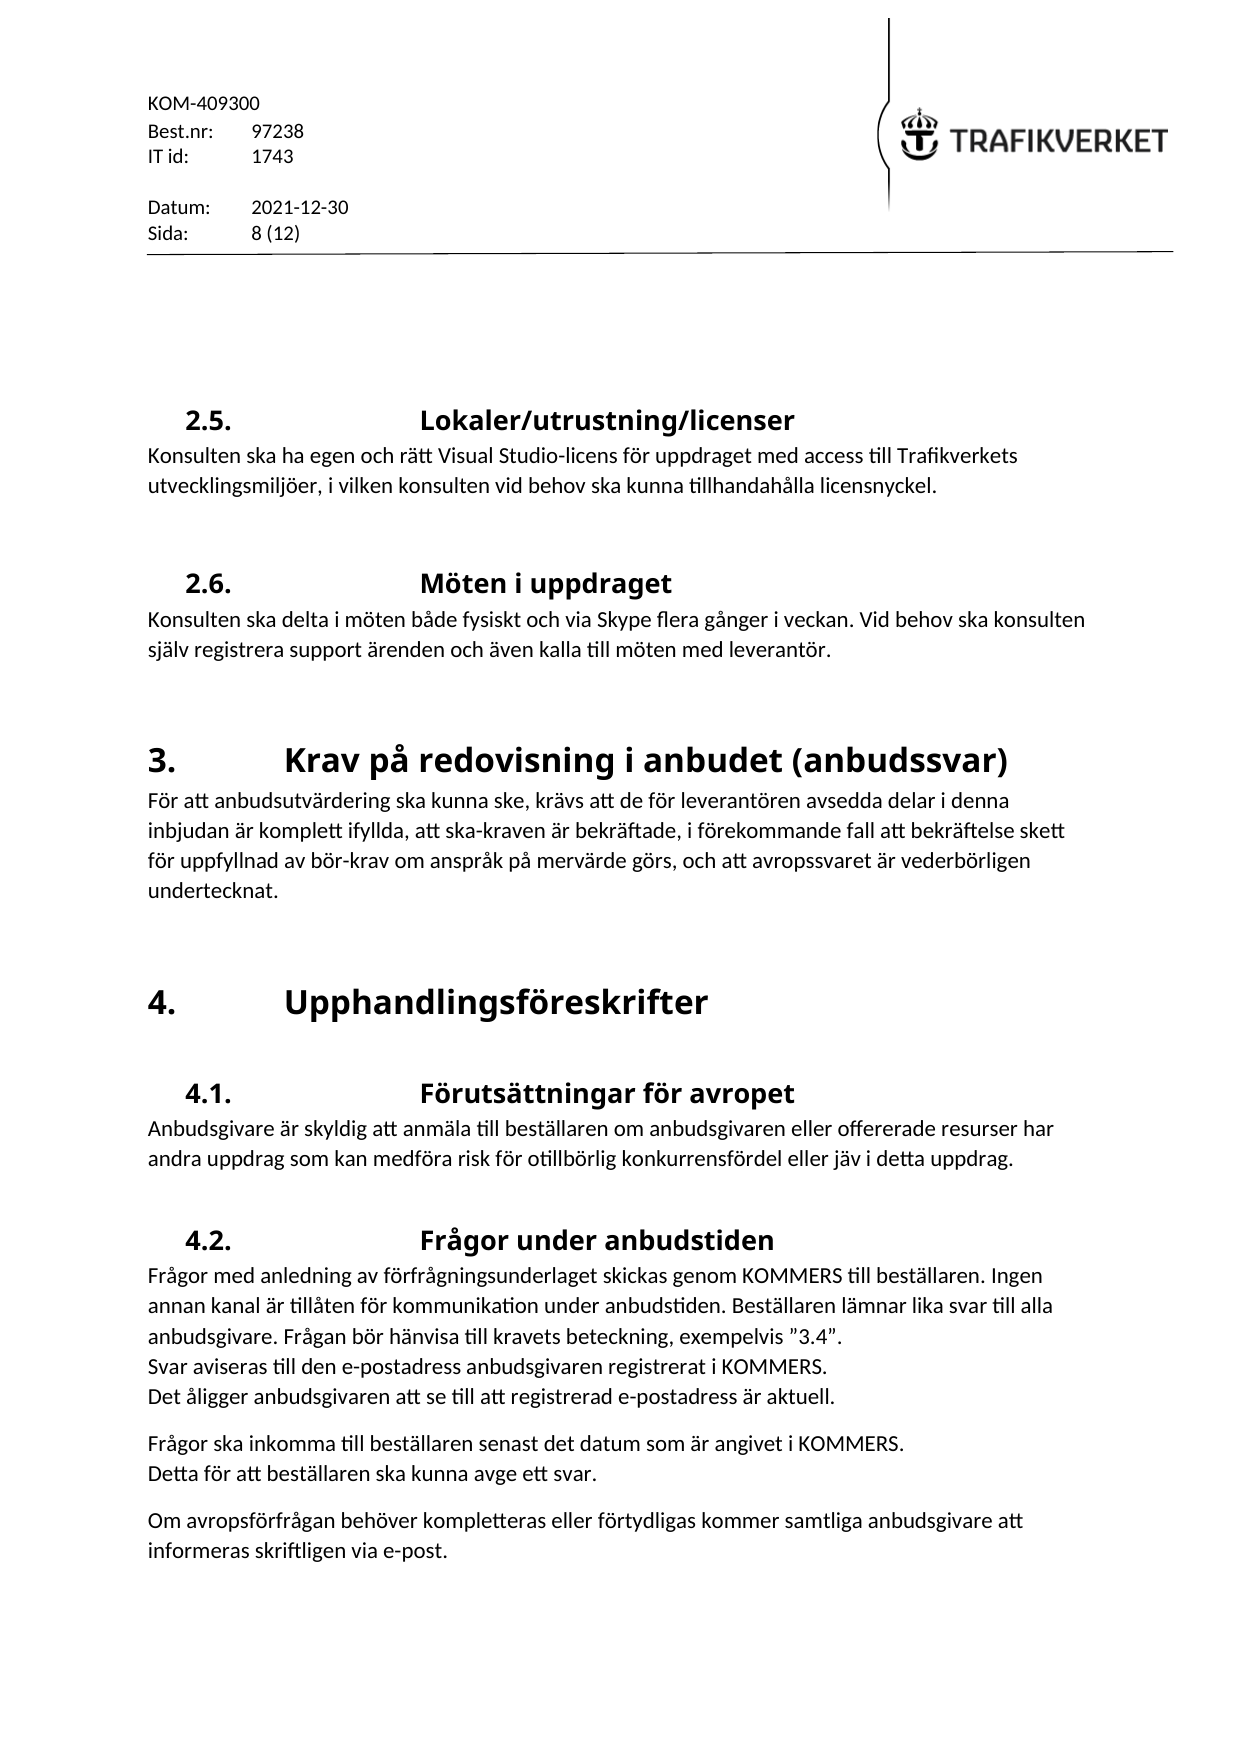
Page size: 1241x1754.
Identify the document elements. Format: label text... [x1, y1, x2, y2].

text Anbudsgivare är skyldig att anmäla till beställaren om anbudsgivaren eller offererade resurser har andra uppdrag som kan medföra risk för otillbörlig konkurrensfördel eller jäv i detta uppdrag. [148, 1114, 1092, 1203]
text Konsulten ska ha egen och rätt Visual Studio-licens för uppdraget med access till Trafikverkets utvecklingsmiljöer, i vilken konsulten vid behov ska kunna tillhandahålla licensnyckel. [148, 441, 1092, 499]
subtitle Lokaler/utrustning/licenser [185, 401, 1092, 438]
text För att anbudsutvärdering ska kunna ske, krävs att de för leverantören avsedda delar i denna inbjudan är komplett ifyllda, att ska-kraven är bekräftade, i förekommande fall att bekräftelse skett för uppfyllnad av bör-krav om anspråk på mervärde görs, och att avropssvaret är vederbörligen undertecknat. [148, 786, 1092, 905]
picture [877, 18, 1168, 212]
subtitle Frågor under anbudstiden [185, 1222, 1092, 1258]
subtitle Upphandlingsföreskrifter [148, 979, 1092, 1024]
text Konsulten ska delta i möten både fysiskt och via Skype flera gånger i veckan. Vid behov ska konsulten själv registrera support ärenden och även kalla till möten med leverantör. [148, 605, 1092, 663]
subtitle Krav på redovisning i anbudet (anbudssvar) [148, 737, 1092, 782]
text Frågor ska inkomma till beställaren senast det datum som är angivet i KOMMERS. Detta för att beställaren ska kunna avge ett svar. [148, 1429, 1092, 1487]
subtitle Möten i uppdraget [185, 565, 1092, 602]
text Om avropsförfrågan behöver kompletteras eller förtydligas kommer samtliga anbudsgivare att informeras skriftligen via e-post. [148, 1506, 1092, 1564]
subtitle Förutsättningar för avropet [185, 1074, 1092, 1111]
text Frågor med anledning av förfrågningsunderlaget skickas genom KOMMERS till beställaren. Ingen annan kanal är tillåten för kommunikation under anbudstiden. Beställaren lämnar lika svar till alla anbudsgivare. Frågan bör hänvisa till kravets beteckning, exempelvis ”3.4”. Svar aviseras till den e-postadress anbudsgivaren registrerat i KOMMERS. Det åligger anbudsgivaren att se till att registrerad e-postadress är aktuell. [148, 1261, 1092, 1410]
